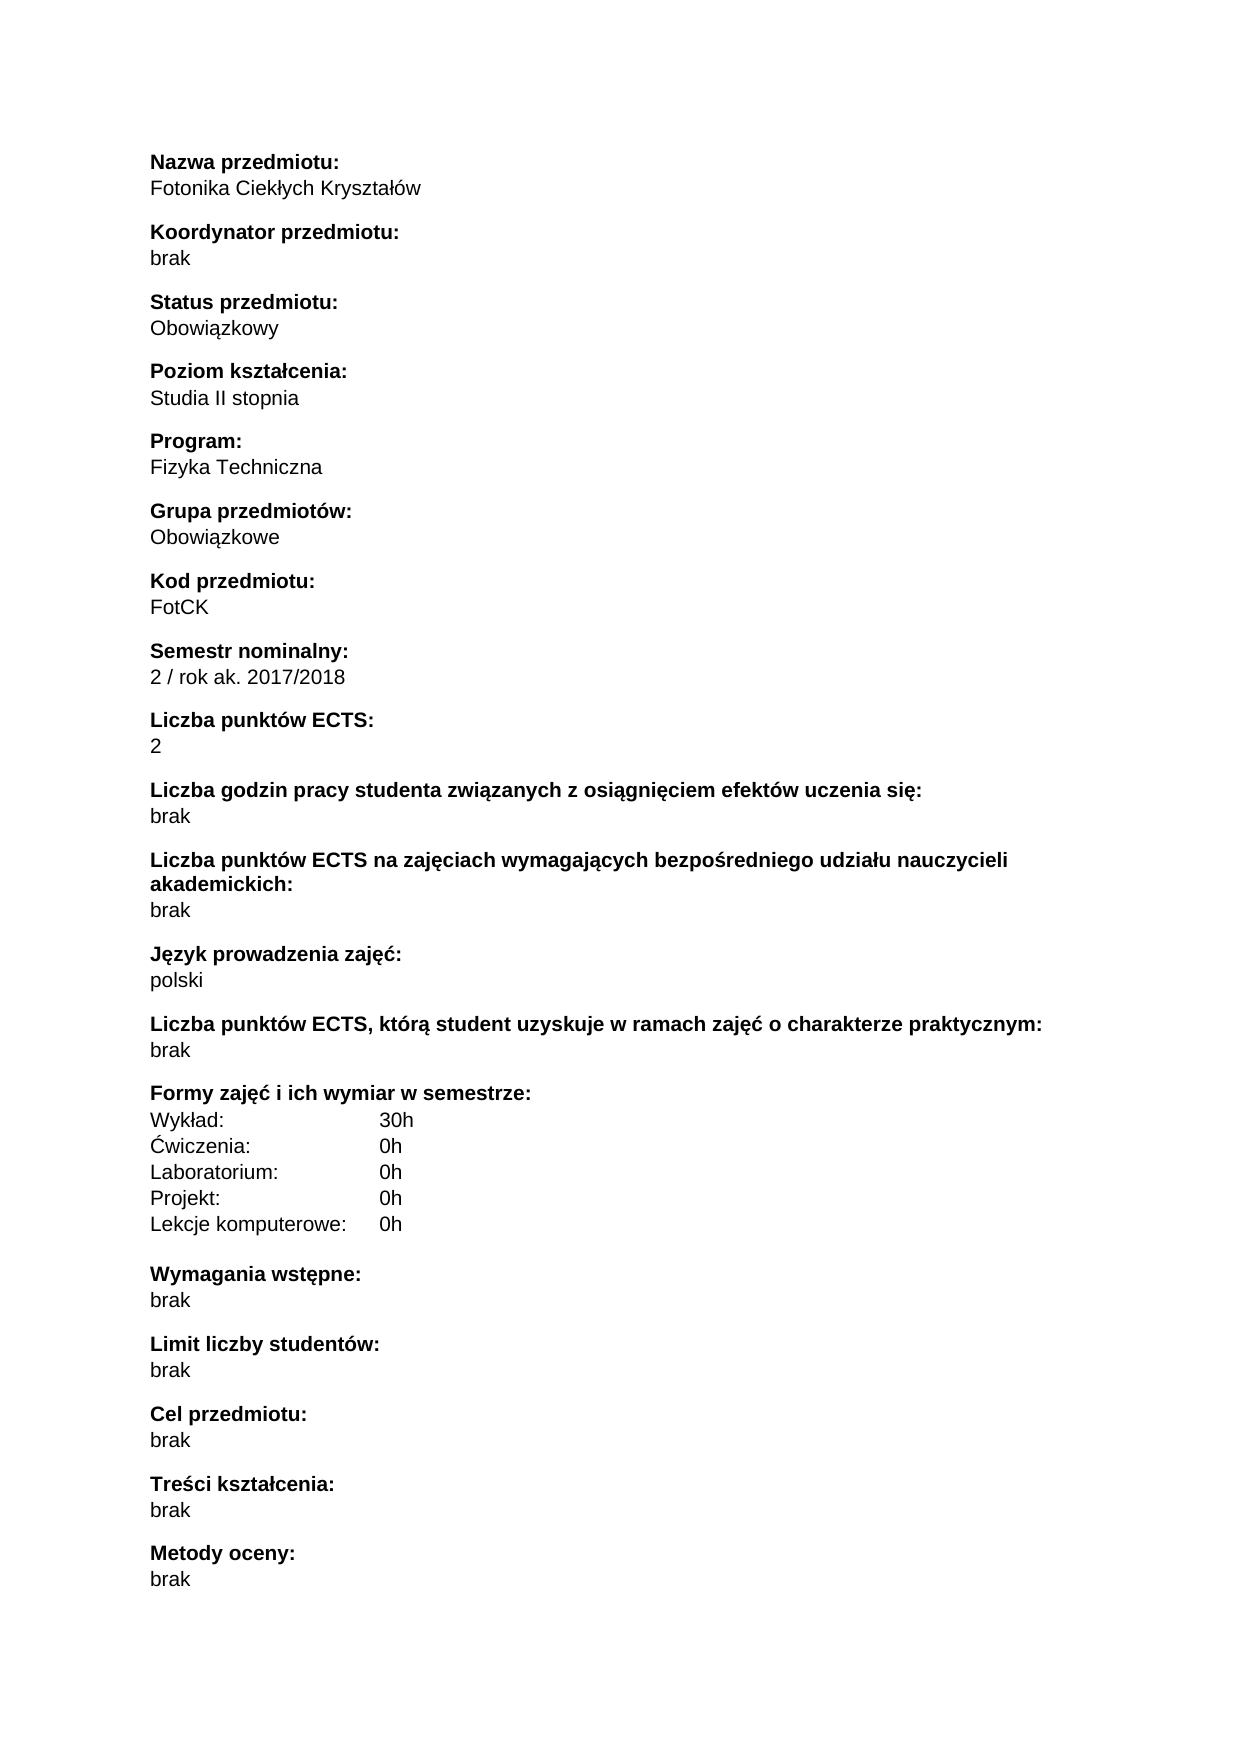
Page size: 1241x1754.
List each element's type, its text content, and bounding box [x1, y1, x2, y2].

table_cell 0h [369, 1210, 597, 1236]
text Status przedmiotu: [150, 289, 1090, 313]
text Studia II stopnia [150, 385, 1090, 409]
text Język prowadzenia zajęć: [150, 942, 1090, 966]
text Fotonika Ciekłych Kryształów [150, 176, 1090, 200]
text brak [150, 246, 1090, 270]
text brak [150, 898, 1090, 922]
text Cel przedmiotu: [150, 1402, 1090, 1426]
text brak [150, 1567, 1090, 1591]
text 2 / rok ak. 2017/2018 [150, 664, 1090, 688]
text Metody oceny: [150, 1541, 1090, 1565]
text Obowiązkowy [150, 316, 1090, 339]
text brak [150, 1497, 1090, 1521]
text Treści kształcenia: [150, 1471, 1090, 1495]
text polski [150, 968, 1090, 992]
text Liczba godzin pracy studenta związanych z osiągnięciem efektów uczenia się: [150, 778, 1090, 802]
text brak [150, 1428, 1090, 1452]
text Limit liczby studentów: [150, 1332, 1090, 1356]
text Nazwa przedmiotu: [150, 150, 1090, 174]
text brak [150, 1358, 1090, 1382]
text 2 [150, 734, 1090, 758]
text Liczba punktów ECTS: [150, 708, 1090, 732]
text Program: [150, 429, 1090, 453]
text Fizyka Techniczna [150, 455, 1090, 479]
text Liczba punktów ECTS, którą student uzyskuje w ramach zajęć o charakterze praktycznym: [150, 1011, 1090, 1035]
text Poziom kształcenia: [150, 359, 1090, 383]
text FotCK [150, 595, 1090, 619]
table_header Wykład: [140, 1108, 367, 1132]
text Kod przedmiotu: [150, 569, 1090, 593]
table_cell 0h [369, 1132, 597, 1158]
text Formy zajęć i ich wymiar w semestrze: [150, 1081, 1090, 1105]
table_cell Projekt: [140, 1186, 367, 1210]
table_cell 0h [369, 1158, 597, 1184]
table_cell Laboratorium: [140, 1160, 367, 1184]
text Liczba punktów ECTS na zajęciach wymagających bezpośredniego udziału nauczycieli akademickich: [150, 848, 1090, 896]
text brak [150, 1037, 1090, 1061]
text Obowiązkowe [150, 525, 1090, 549]
text Wymagania wstępne: [150, 1262, 1090, 1286]
text brak [150, 804, 1090, 828]
text brak [150, 1288, 1090, 1312]
text Koordynator przedmiotu: [150, 220, 1090, 244]
table_cell Ćwiczenia: [140, 1134, 367, 1158]
table_header 30h [369, 1108, 597, 1132]
table_cell Lekcje komputerowe: [140, 1212, 367, 1236]
text Semestr nominalny: [150, 638, 1090, 662]
table_cell 0h [369, 1184, 597, 1210]
text Grupa przedmiotów: [150, 499, 1090, 523]
